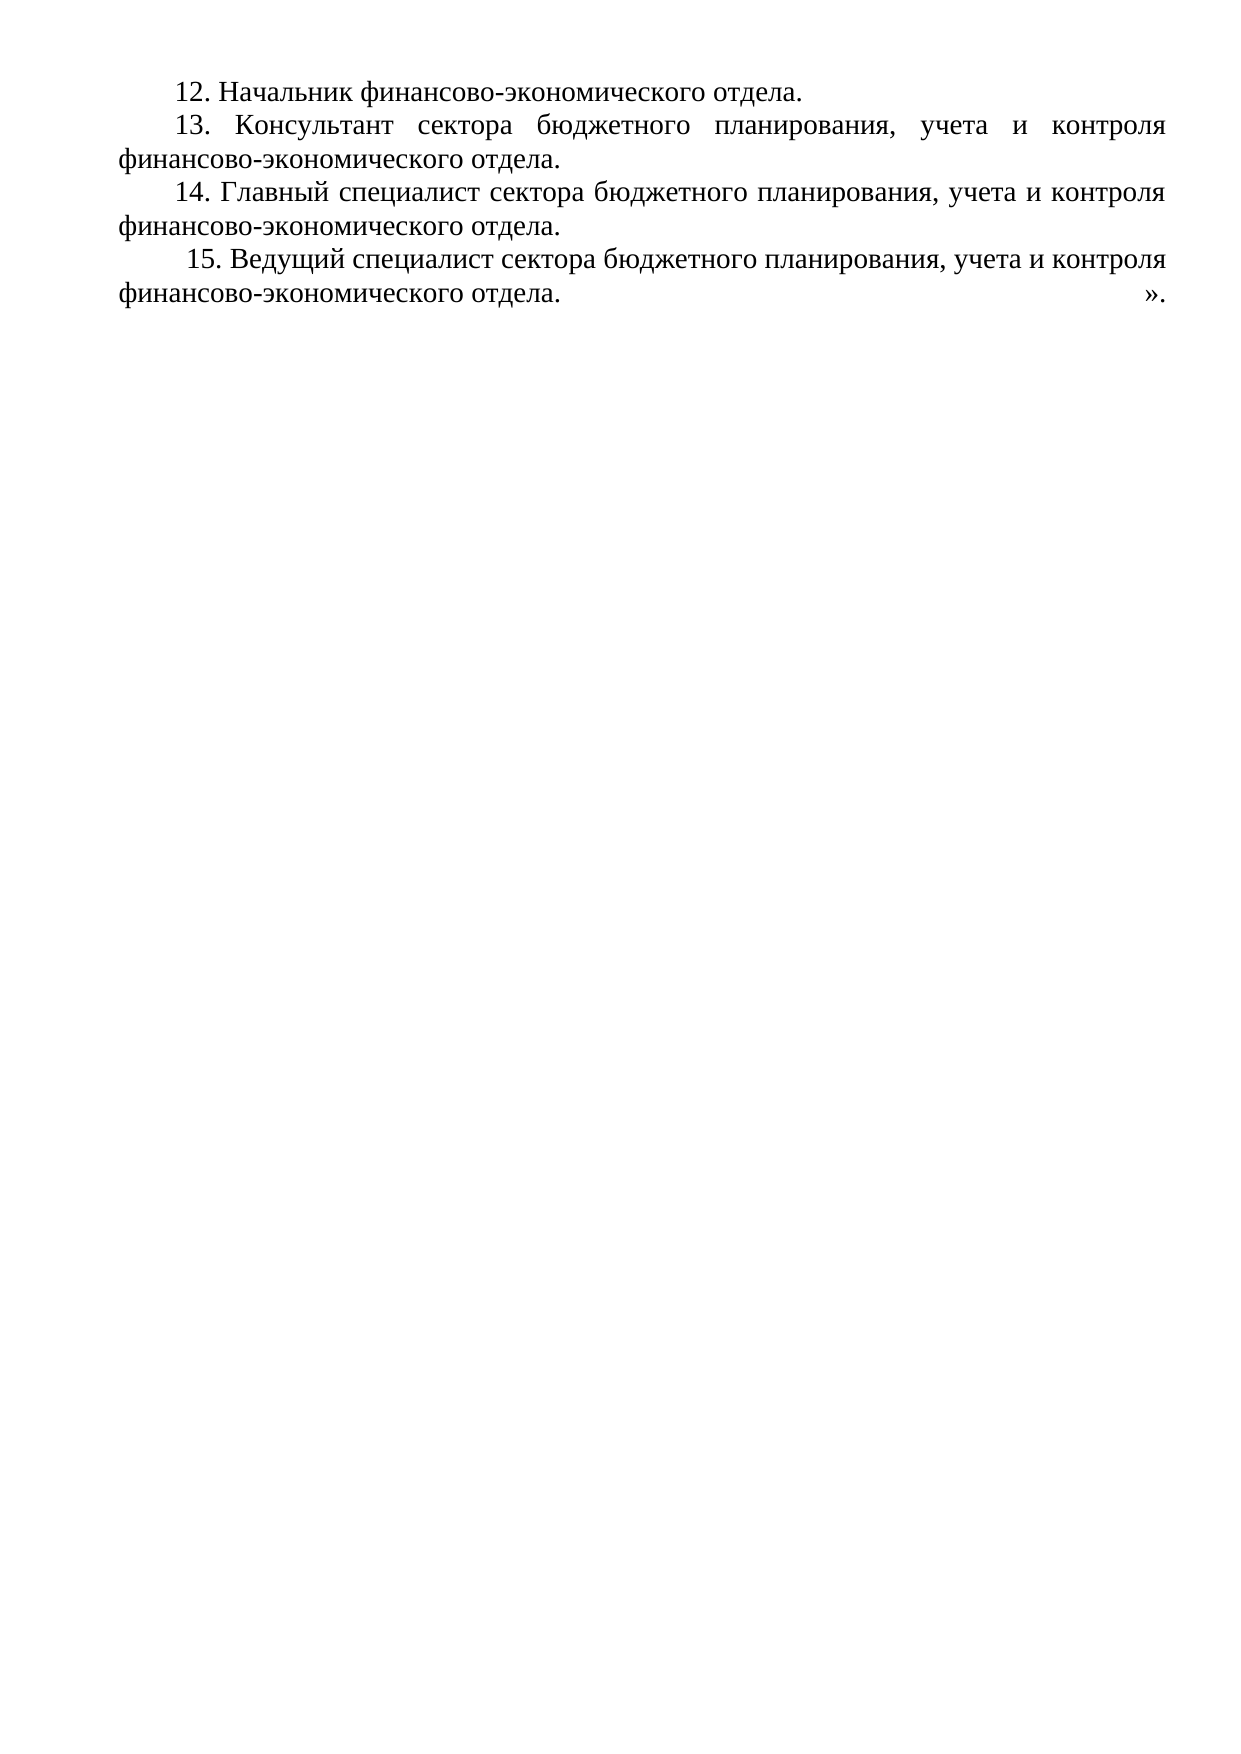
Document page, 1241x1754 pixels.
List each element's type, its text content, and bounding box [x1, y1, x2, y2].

text 13. Консультант сектора бюджетного планирования, учета и контроля финансово-экономического отдела. [118, 107, 1166, 174]
text 14. Главный специалист сектора бюджетного планирования, учета и контроля финансово-экономического отдела. [118, 174, 1166, 242]
text 15. Ведущий специалист сектора бюджетного планирования, учета и контроля финансово-экономического отдела. ». [118, 242, 1166, 309]
text 12. Начальник финансово-экономического отдела. [118, 74, 1166, 107]
